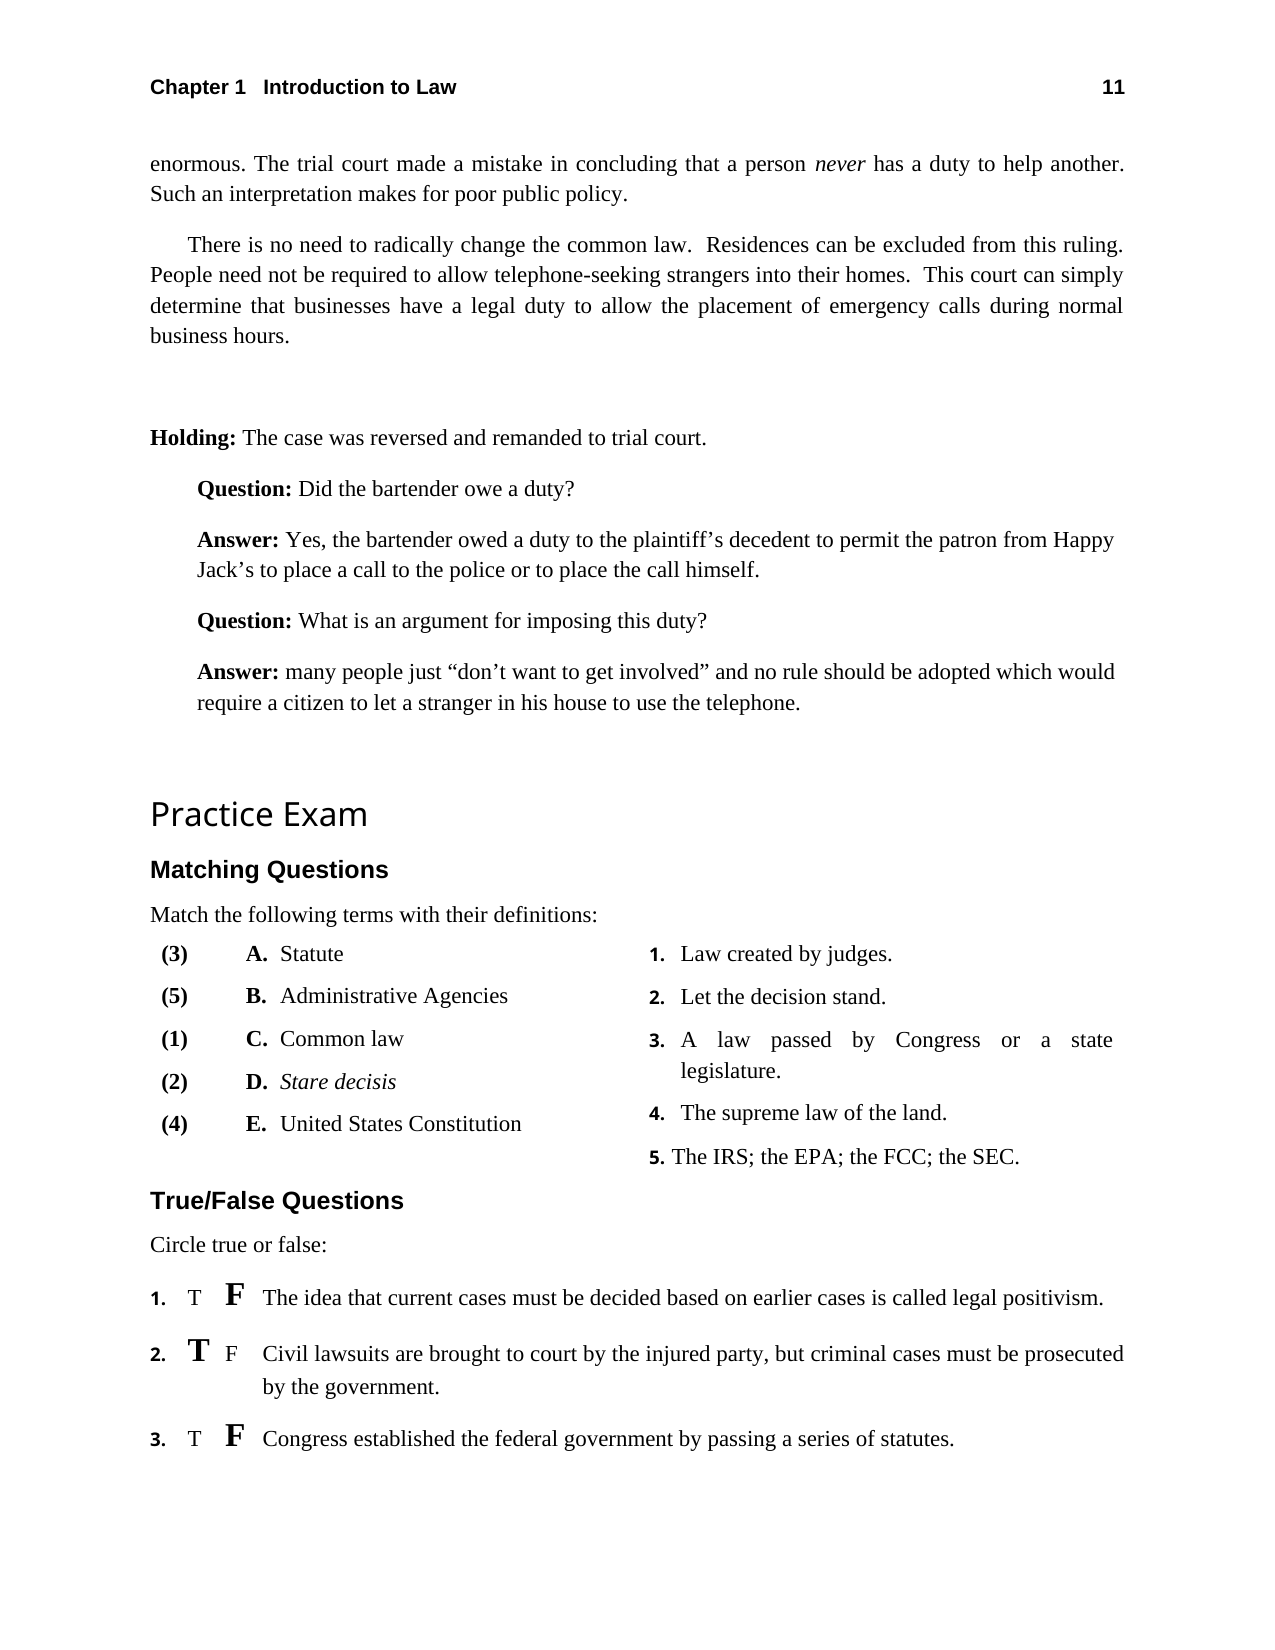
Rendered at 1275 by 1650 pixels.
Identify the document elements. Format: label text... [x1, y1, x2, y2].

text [150, 150, 1125, 207]
text Answer: many people just “don’t want to get involved” and no rule should be adopted which would require a citizen to let a stranger in his house to use the telephone. [197, 658, 1125, 715]
text 2. T F Civil lawsuits are brought to court by the injured party, but criminal cases must be prosecuted by the government. [150, 1331, 1125, 1399]
text Match the following terms with their definitions: [150, 901, 1125, 927]
subtitle True/False Questions [150, 1186, 1125, 1214]
text Holding: The case was reversed and remanded to trial court. [150, 424, 1125, 450]
text 1. T F The idea that current cases must be decided based on earlier cases is called legal positivism. [150, 1274, 1125, 1312]
table_header 1. Law created by judges. 2. Let the decision stand. 3. A law passed by Congress or a state legislature. 4. The supreme law of the land. 5. The IRS; the EPA; the FCC; the SEC. [638, 940, 1125, 1186]
text Answer: Yes, the bartender owed a duty to the plaintiff’s decedent to permit the patron from Happy Jack’s to place a call to the police or to place the call himself. [197, 526, 1125, 583]
subtitle Matching Questions [150, 855, 1125, 884]
table_header (3) A. Statute (5) B. Administrative Agencies (1) C. Common law (2) D. Stare decisis (4) E. United States Constitution [150, 940, 638, 1186]
text Question: What is an argument for imposing this duty? [197, 607, 1125, 634]
subtitle Practice Exam [150, 791, 1125, 836]
text Circle true or false: [150, 1231, 1125, 1258]
text There is no need to radically change the common law. Residences can be excluded from this ruling. People need not be required to allow telephone-seeking strangers into their homes. This court can simply determine that businesses have a legal duty to allow the placement of emergency calls during normal business hours. [150, 231, 1125, 348]
text 3. T F Congress established the federal government by passing a series of statutes. [150, 1416, 1125, 1454]
text Question: Did the bartender owe a duty? [150, 475, 1125, 501]
